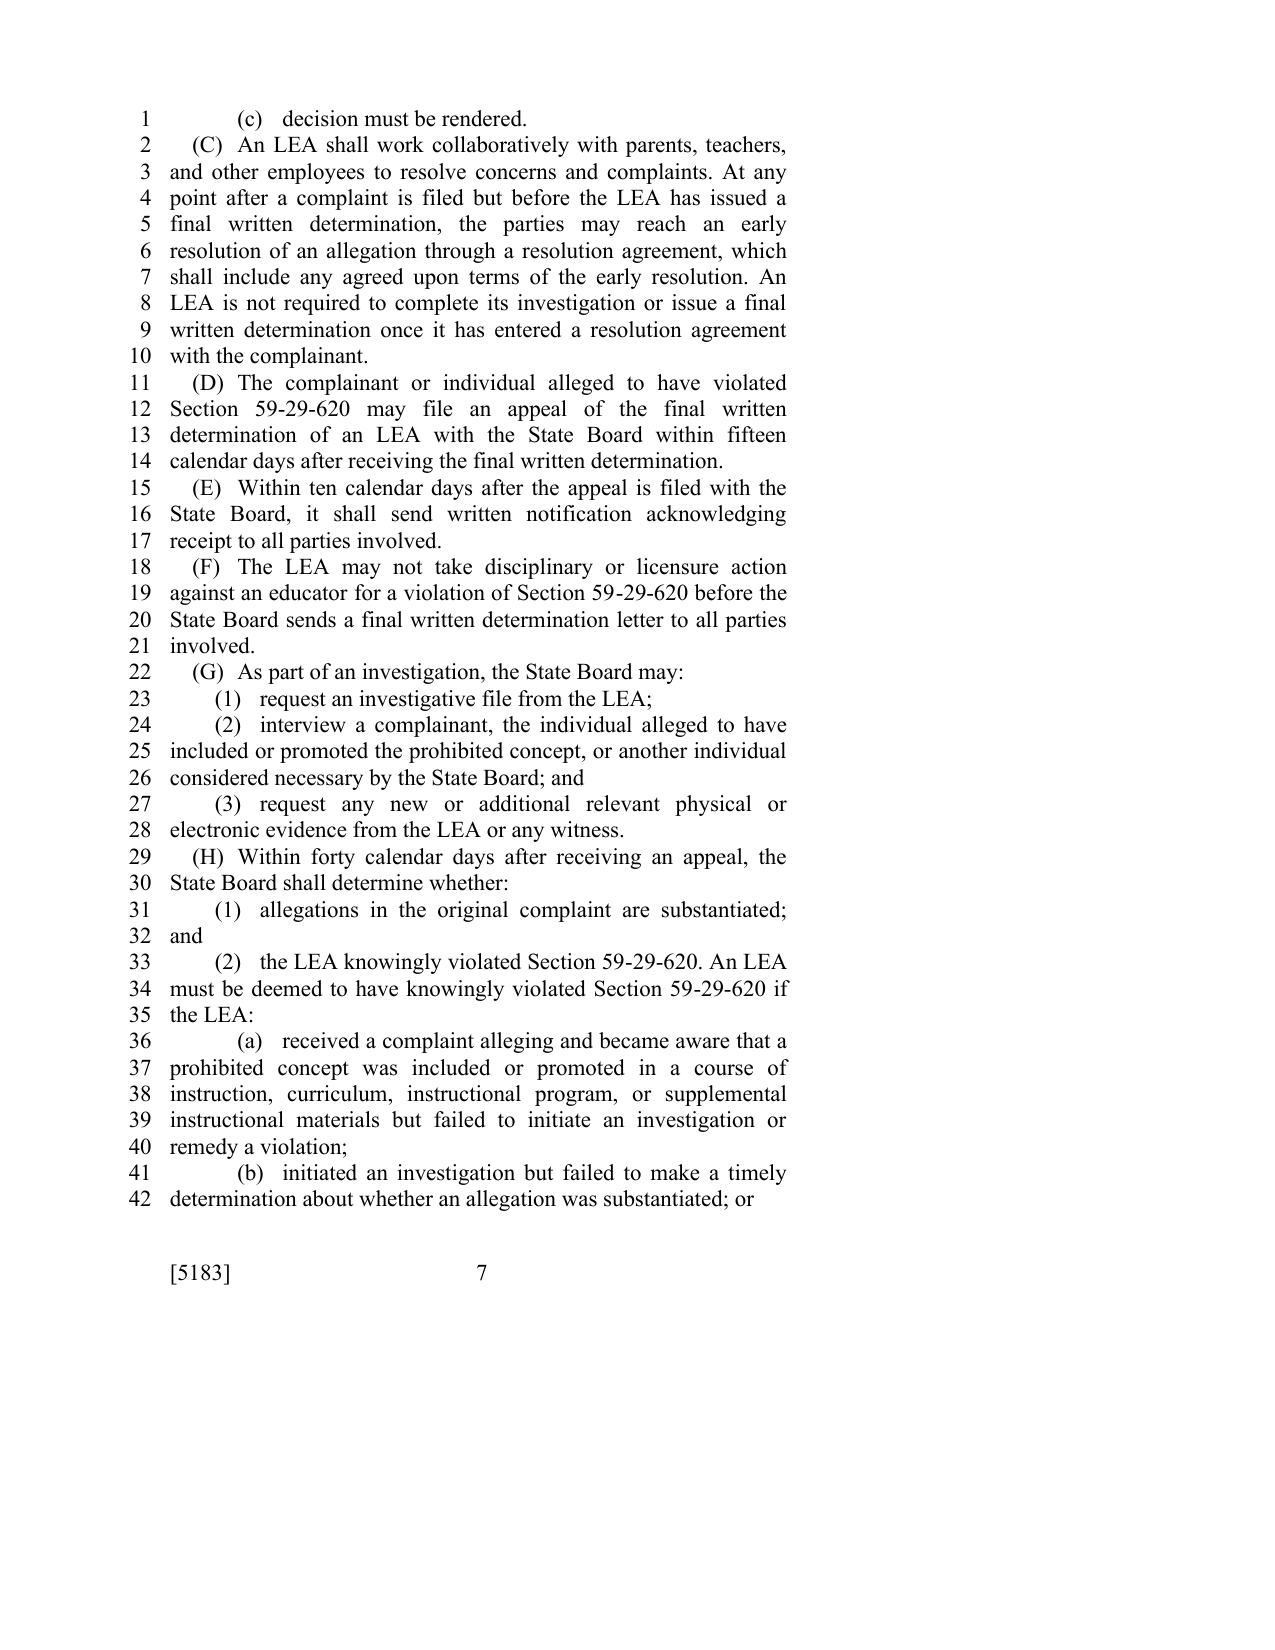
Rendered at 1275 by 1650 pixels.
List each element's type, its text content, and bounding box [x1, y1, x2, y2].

text (2) interview a complainant, the individual alleged to have included or promoted the prohibited concept, or another individual considered necessary by the State Board; and [169, 711, 787, 790]
text (E) Within ten calendar days after the appeal is filed with the State Board, it shall send written notification acknowledging receipt to all parties involved. [169, 474, 787, 553]
text (C) An LEA shall work collaboratively with parents, teachers, and other employees to resolve concerns and complaints. At any point after a complaint is filed but before the LEA has issued a final written determination, the parties may reach an early resolution of an allegation through a resolution agreement, which shall include any agreed upon terms of the early resolution. An LEA is not required to complete its investigation or issue a final written determination once it has entered a resolution agreement with the complainant. [169, 131, 787, 368]
text (1) allegations in the original complaint are substantiated; and [169, 896, 787, 948]
text (a) received a complaint alleging and became aware that a prohibited concept was included or promoted in a course of instruction, curriculum, instructional program, or supplemental instructional materials but failed to initiate an investigation or remedy a violation; [169, 1027, 787, 1159]
text (H) Within forty calendar days after receiving an appeal, the State Board shall determine whether: [169, 843, 787, 896]
text (D) The complainant or individual alleged to have violated Section 59-29-620 may file an appeal of the final written determination of an LEA with the State Board within fifteen calendar days after receiving the final written determination. [169, 368, 787, 474]
text (G) As part of an investigation, the State Board may: [169, 658, 787, 685]
text (1) request an investigative file from the LEA; [169, 685, 787, 711]
text (F) The LEA may not take disciplinary or licensure action against an educator for a violation of Section 59-29-620 before the State Board sends a final written determination letter to all parties involved. [169, 553, 787, 658]
text (b) initiated an investigation but failed to make a timely determination about whether an allegation was substantiated; or [169, 1159, 787, 1212]
text (2) the LEA knowingly violated Section 59-29-620. An LEA must be deemed to have knowingly violated Section 59-29-620 if the LEA: [169, 948, 787, 1027]
text (3) request any new or additional relevant physical or electronic evidence from the LEA or any witness. [169, 790, 787, 843]
text (c) decision must be rendered. [169, 105, 787, 131]
